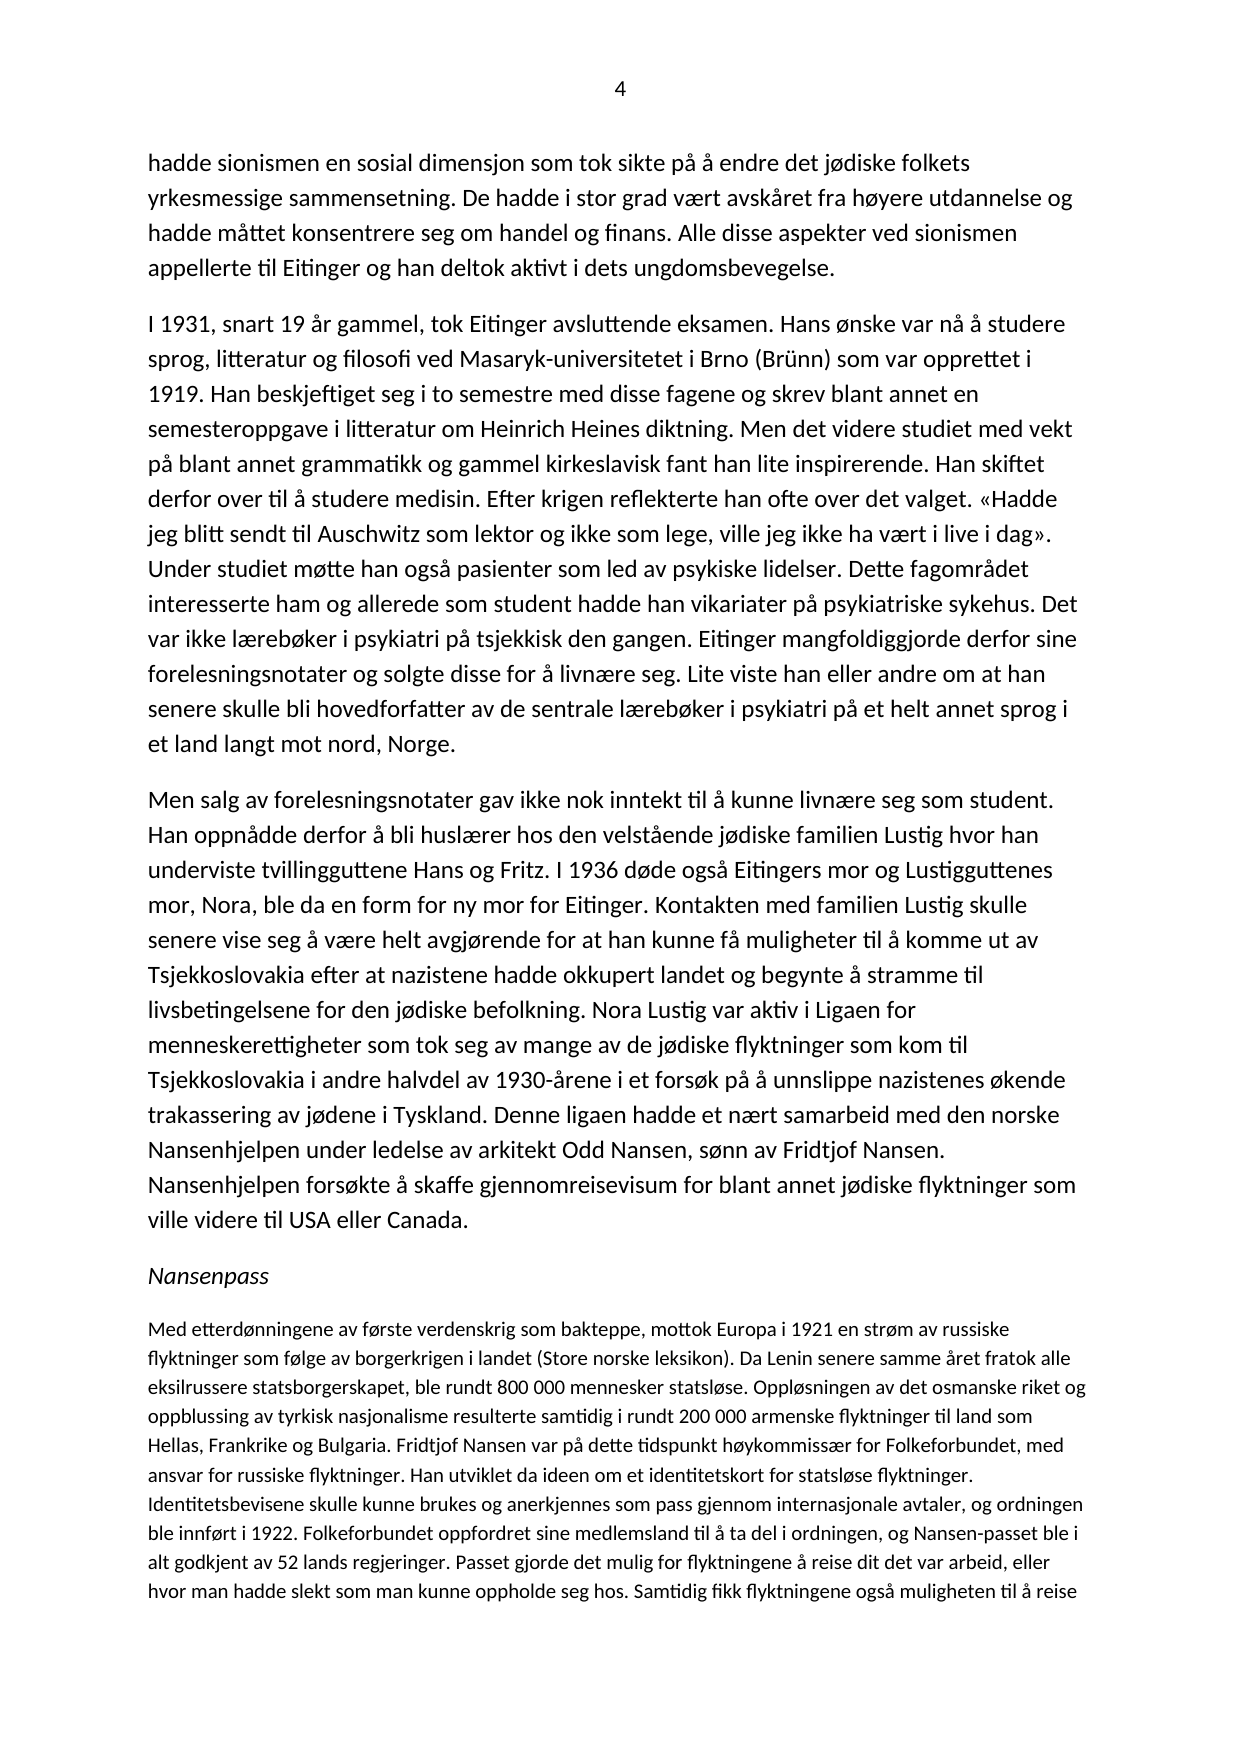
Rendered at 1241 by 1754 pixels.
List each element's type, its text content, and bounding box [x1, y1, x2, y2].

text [148, 1316, 1093, 1604]
text Men salg av forelesningsnotater gav ikke nok inntekt til å kunne livnære seg som student. Han oppnådde derfor å bli huslærer hos den velstående jødiske familien Lustig hvor han underviste tvillingguttene Hans og Fritz. I 1936 døde også Eitingers mor og Lustigguttenes mor, Nora, ble da en form for ny mor for Eitinger. Kontakten med familien Lustig skulle senere vise seg å være helt avgjørende for at han kunne få muligheter til å komme ut av Tsjekkoslovakia efter at nazistene hadde okkupert landet og begynte å stramme til livsbetingelsene for den jødiske befolkning. Nora Lustig var aktiv i Ligaen for menneskerettigheter som tok seg av mange av de jødiske flyktninger som kom til Tsjekkoslovakia i andre halvdel av 1930-årene i et forsøk på å unnslippe nazistenes økende trakassering av jødene i Tyskland. Denne ligaen hadde et nært samarbeid med den norske Nansenhjelpen under ledelse av arkitekt Odd Nansen, sønn av Fridtjof Nansen. Nansenhjelpen forsøkte å skaffe gjennomreisevisum for blant annet jødiske flyktninger som ville videre til USA eller Canada. [148, 784, 1093, 1235]
text I 1931, snart 19 år gammel, tok Eitinger avsluttende eksamen. Hans ønske var nå å studere sprog, litteratur og filosofi ved Masaryk-universitetet i Brno (Brünn) som var opprettet i 1919. Han beskjeftiget seg i to semestre med disse fagene og skrev blant annet en semesteroppgave i litteratur om Heinrich Heines diktning. Men det videre studiet med vekt på blant annet grammatikk og gammel kirkeslavisk fant han lite inspirerende. Han skiftet derfor over til å studere medisin. Efter krigen reflekterte han ofte over det valget. «Hadde jeg blitt sendt til Auschwitz som lektor og ikke som lege, ville jeg ikke ha vært i live i dag». Under studiet møtte han også pasienter som led av psykiske lidelser. Dette fagområdet interesserte ham og allerede som student hadde han vikariater på psykiatriske sykehus. Det var ikke lærebøker i psykiatri på tsjekkisk den gangen. Eitinger mangfoldiggjorde derfor sine forelesningsnotater og solgte disse for å livnære seg. Lite viste han eller andre om at han senere skulle bli hovedforfatter av de sentrale lærebøker i psykiatri på et helt annet sprog i et land langt mot nord, Norge. [148, 308, 1093, 759]
text Nansenpass [148, 1260, 1093, 1291]
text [148, 148, 1093, 283]
